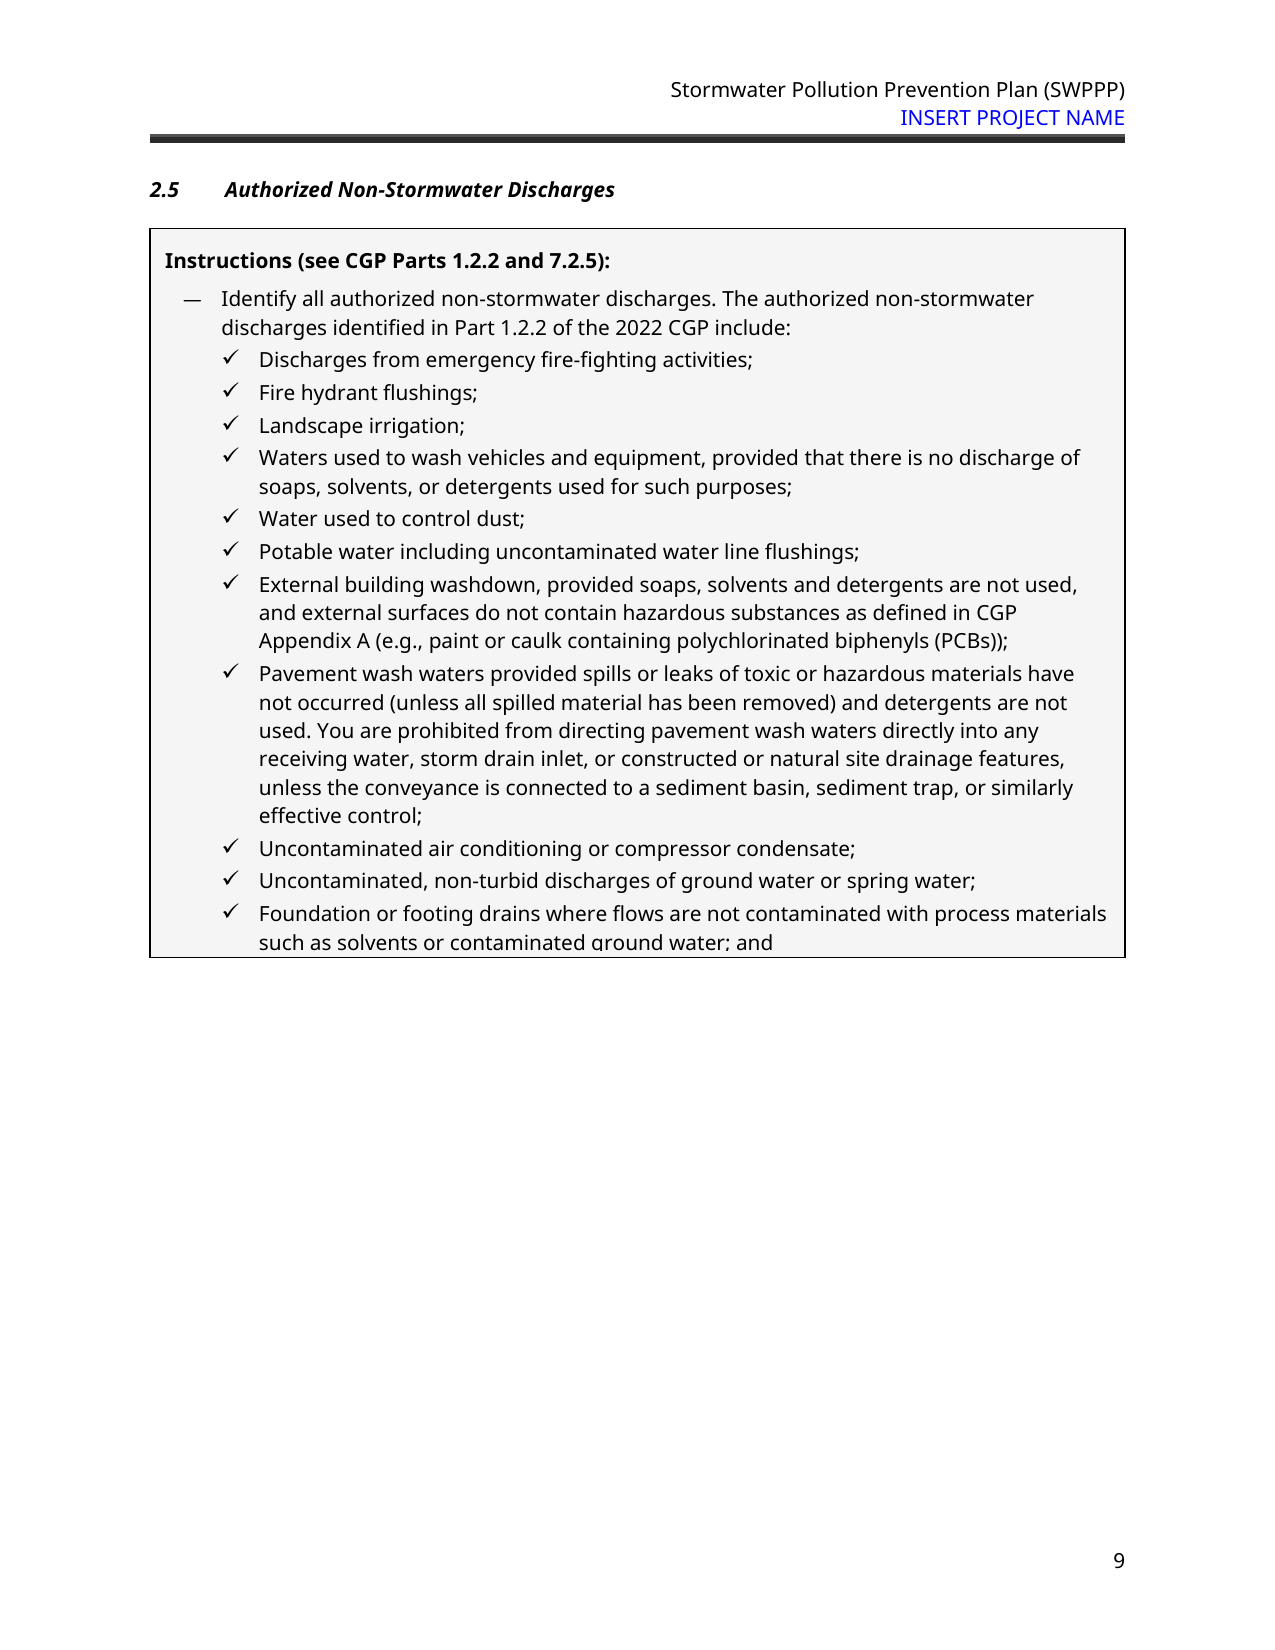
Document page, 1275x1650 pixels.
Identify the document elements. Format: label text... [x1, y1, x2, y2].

subtitle 2.5 Authorized Non-Stormwater Discharges [150, 175, 1125, 204]
